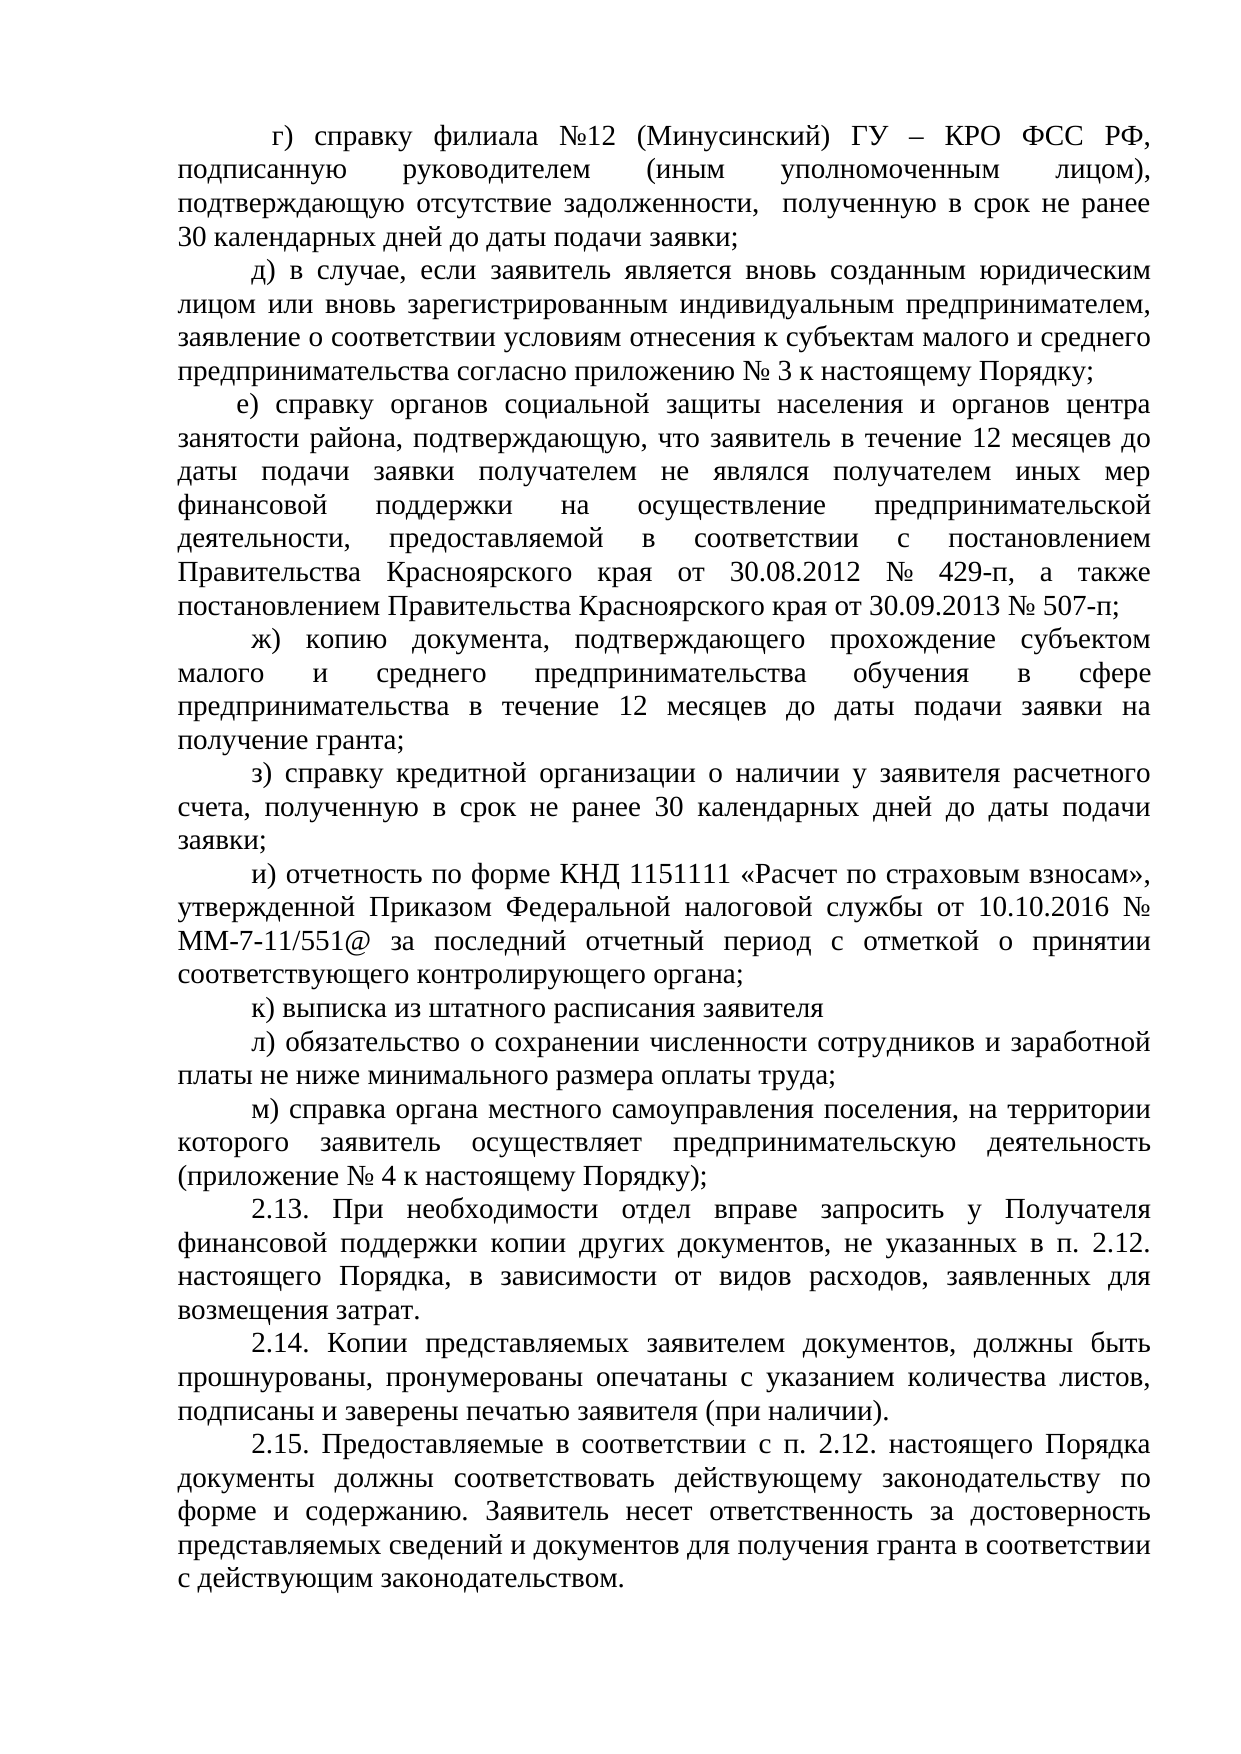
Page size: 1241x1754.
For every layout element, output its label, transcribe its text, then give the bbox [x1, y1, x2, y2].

text ж) копию документа, подтверждающего прохождение субъектом малого и среднего предпринимательства обучения в сфере предпринимательства в течение 12 месяцев до даты подачи заявки на получение гранта; [177, 621, 1152, 755]
text л) обязательство о сохранении численности сотрудников и заработной платы не ниже минимального размера оплаты труда; [177, 1024, 1152, 1091]
text м) справка органа местного самоуправления поселения, на территории которого заявитель осуществляет предпринимательскую деятельность (приложение № 4 к настоящему Порядку); [177, 1091, 1152, 1191]
text 2.13. При необходимости отдел вправе запросить у Получателя финансовой поддержки копии других документов, не указанных в п. 2.12. настоящего Порядка, в зависимости от видов расходов, заявленных для возмещения затрат. [177, 1191, 1152, 1326]
text и) отчетность по форме КНД 1151111 «Расчет по страховым взносам», утвержденной Приказом Федеральной налоговой службы от 10.10.2016 № ММ-7-11/551@ за последний отчетный период с отметкой о принятии соответствующего контролирующего органа; [177, 856, 1152, 990]
text з) справку кредитной организации о наличии у заявителя расчетного счета, полученную в срок не ранее 30 календарных дней до даты подачи заявки; [177, 755, 1152, 856]
text е) справку органов социальной защиты населения и органов центра занятости района, подтверждающую, что заявитель в течение 12 месяцев до даты подачи заявки получателем не являлся получателем иных мер финансовой поддержки на осуществление предпринимательской деятельности, предоставляемой в соответствии с постановлением Правительства Красноярского края от 30.08.2012 № 429-п, а также постановлением Правительства Красноярского края от 30.09.2013 № 507-п; [177, 386, 1152, 621]
text 2.15. Предоставляемые в соответствии с п. 2.12. настоящего Порядка документы должны соответствовать действующему законодательству по форме и содержанию. Заявитель несет ответственность за достоверность представляемых сведений и документов для получения гранта в соответствии с действующим законодательством. [177, 1426, 1152, 1594]
text д) в случае, если заявитель является вновь созданным юридическим лицом или вновь зарегистрированным индивидуальным предпринимателем, заявление о соответствии условиям отнесения к субъектам малого и среднего предпринимательства согласно приложению № 3 к настоящему Порядку; [177, 252, 1152, 386]
text 2.14. Копии представляемых заявителем документов, должны быть прошнурованы, пронумерованы опечатаны с указанием количества листов, подписаны и заверены печатью заявителя (при наличии). [177, 1326, 1152, 1426]
text к) выписка из штатного расписания заявителя [177, 990, 1152, 1024]
text г) справку филиала №12 (Минусинский) ГУ – КРО ФСС РФ, подписанную руководителем (иным уполномоченным лицом), подтверждающую отсутствие задолженности, полученную в срок не ранее 30 календарных дней до даты подачи заявки; [177, 118, 1152, 252]
